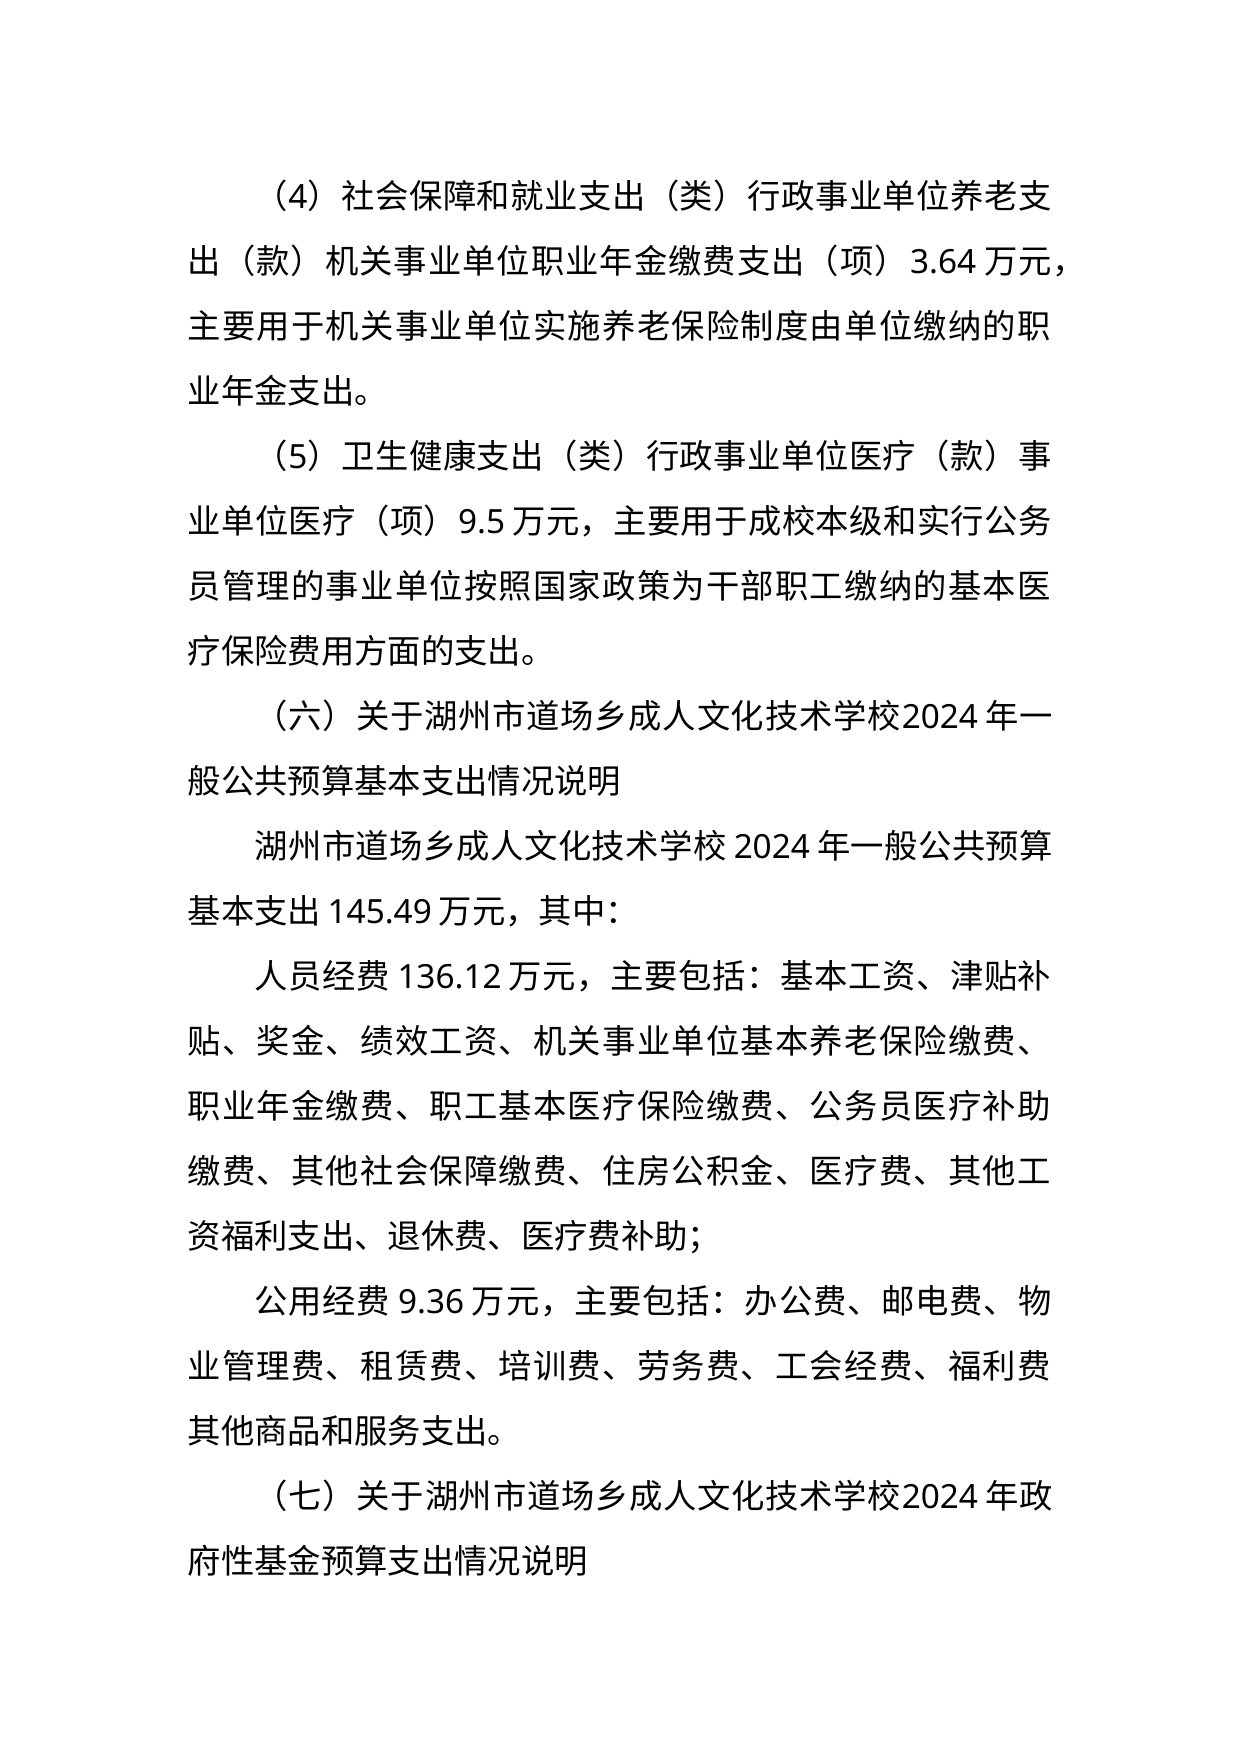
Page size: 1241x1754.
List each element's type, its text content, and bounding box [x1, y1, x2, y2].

text 人员经费136.12万元，主要包括：基本工资、津贴补贴、奖金、绩效工资、机关事业单位基本养老保险缴费、职业年金缴费、职工基本医疗保险缴费、公务员医疗补助缴费、其他社会保障缴费、住房公积金、医疗费、其他工资福利支出、退休费、医疗费补助； [187, 942, 1053, 1267]
text （六）关于湖州市道场乡成人文化技术学校2024年一般公共预算基本支出情况说明 [187, 682, 1053, 812]
text （七）关于湖州市道场乡成人文化技术学校2024年政府性基金预算支出情况说明 [187, 1462, 1053, 1592]
text 湖州市道场乡成人文化技术学校2024年一般公共预算基本支出145.49万元，其中： [187, 812, 1053, 942]
text （5）卫生健康支出（类）行政事业单位医疗（款）事业单位医疗（项）9.5万元，主要用于成校本级和实行公务员管理的事业单位按照国家政策为干部职工缴纳的基本医疗保险费用方面的支出。 [187, 422, 1053, 682]
text 公用经费9.36万元，主要包括：办公费、邮电费、物业管理费、租赁费、培训费、劳务费、工会经费、福利费、其他商品和服务支出。 [187, 1267, 1053, 1462]
text （4）社会保障和就业支出（类）行政事业单位养老支出（款）机关事业单位职业年金缴费支出（项）3.64万元，主要用于机关事业单位实施养老保险制度由单位缴纳的职业年金支出。 [187, 162, 1053, 422]
